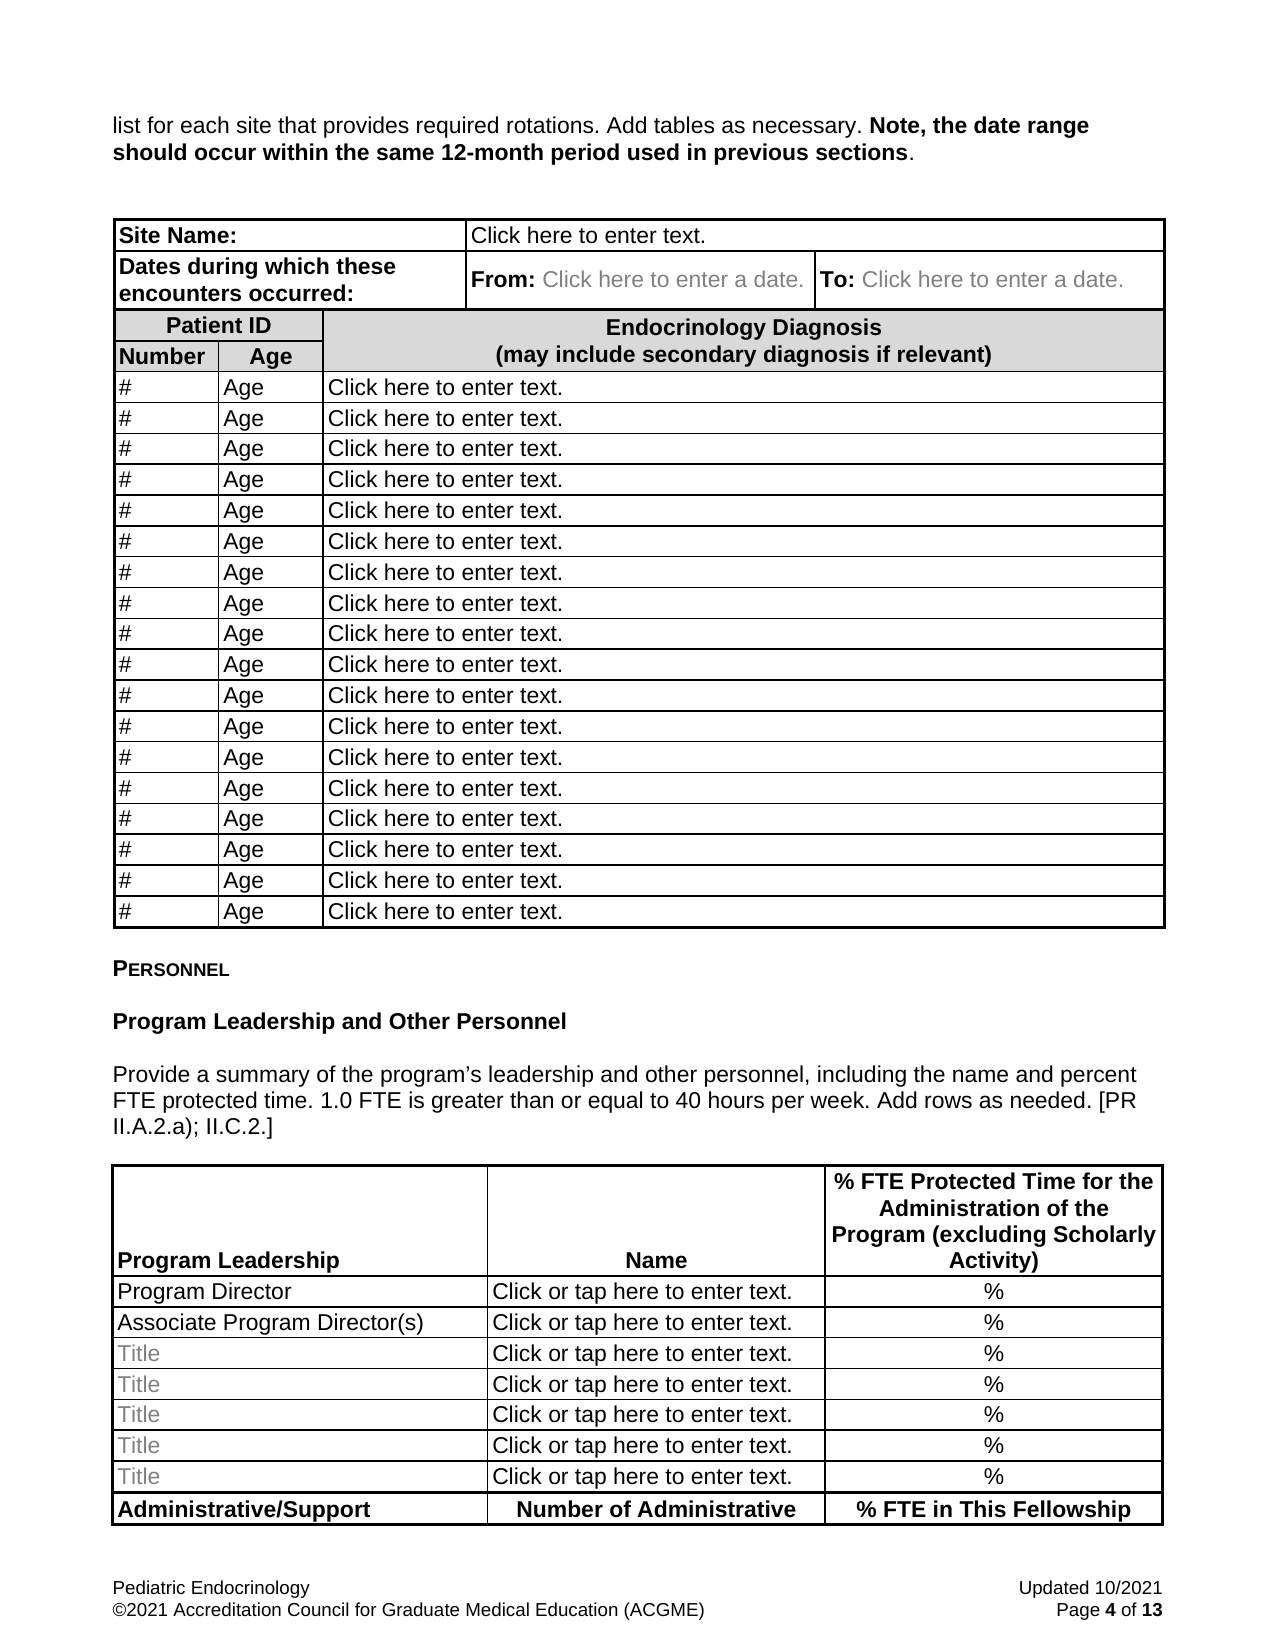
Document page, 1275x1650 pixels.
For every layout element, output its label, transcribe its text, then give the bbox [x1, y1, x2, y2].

table_cell Number [116, 342, 218, 371]
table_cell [826, 1494, 1161, 1523]
table_cell % [826, 1338, 1161, 1368]
table_cell Endocrinology Diagnosis (may include secondary diagnosis if relevant) [324, 311, 1163, 371]
table_cell % [826, 1400, 1161, 1429]
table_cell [114, 1494, 487, 1523]
table_cell % [826, 1277, 1161, 1306]
table_cell Dates during which these encounters occurred: [116, 252, 465, 307]
text Provide a summary of the program’s leadership and other personnel, including the name and percent FTE protected time. 1.0 FTE is greater than or equal to 40 hours per week. Add rows as needed. [PR II.A.2.a); II.C.2.] [112, 1061, 1162, 1140]
table_cell % [826, 1369, 1161, 1398]
table_cell Associate Program Director(s) [114, 1308, 487, 1337]
table_cell Program Director [114, 1277, 487, 1306]
table_header Site Name: [116, 221, 465, 250]
table_cell Title [114, 1369, 487, 1398]
table_cell Title [114, 1400, 487, 1429]
text Personnel [112, 955, 1162, 982]
table_header Name [488, 1167, 824, 1275]
table_cell To: [816, 252, 1163, 307]
table_cell Title [114, 1462, 487, 1491]
text Program Leadership and Other Personnel [112, 1008, 1162, 1034]
table_cell Age [219, 342, 322, 371]
table_header % FTE Protected Time for the Administration of the Program (excluding Scholarly Activity) [826, 1167, 1161, 1275]
table_header Program Leadership [114, 1167, 487, 1275]
table_cell Title [114, 1338, 487, 1368]
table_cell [488, 1494, 824, 1523]
table_cell % [826, 1431, 1161, 1460]
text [112, 112, 1162, 165]
table_cell % [826, 1308, 1161, 1337]
table_cell % [826, 1462, 1161, 1491]
table_cell Title [114, 1431, 487, 1460]
table_cell From: [467, 252, 814, 307]
table_cell Patient ID [116, 311, 322, 340]
